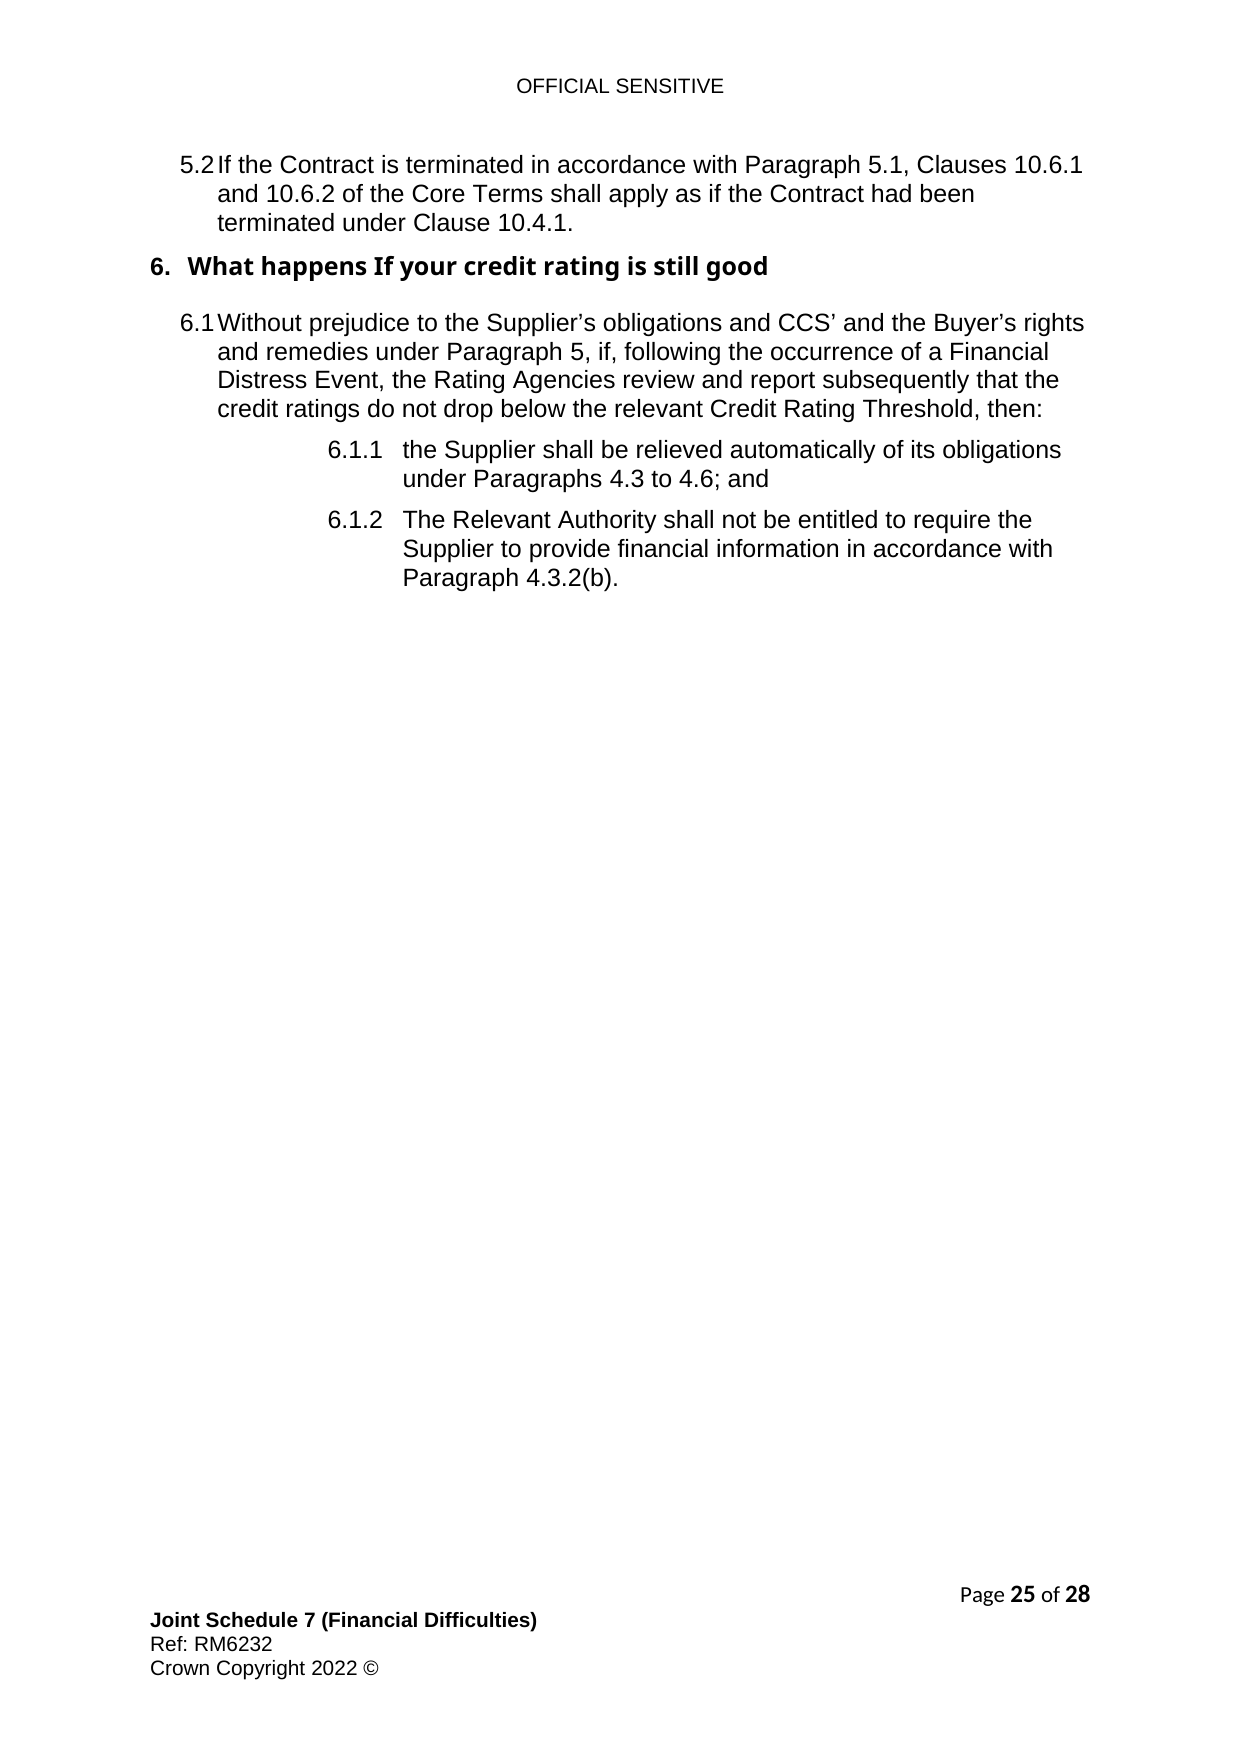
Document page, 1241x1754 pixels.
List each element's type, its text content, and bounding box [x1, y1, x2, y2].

list Without prejudice to the Supplier’s obligations and CCS’ and the Buyer’s rights and remedies under Paragraph 5, if, following the occurrence of a Financial Distress Event, the Rating Agencies review and report subsequently that the credit ratings do not drop below the relevant Credit Rating Threshold, then: [179, 308, 1090, 423]
list The Relevant Authority shall not be entitled to require the Supplier to provide financial information in accordance with Paragraph 4.3.2(b). [327, 505, 1090, 592]
list If the Contract is terminated in accordance with Paragraph 5.1, Clauses 10.6.1 and 10.6.2 of the Core Terms shall apply as if the Contract had been terminated under Clause 10.4.1. [179, 150, 1090, 236]
list the Supplier shall be relieved automatically of its obligations under Paragraphs 4.3 to 4.6; and [327, 435, 1090, 493]
list What happens If your credit rating is still good [150, 249, 1090, 283]
